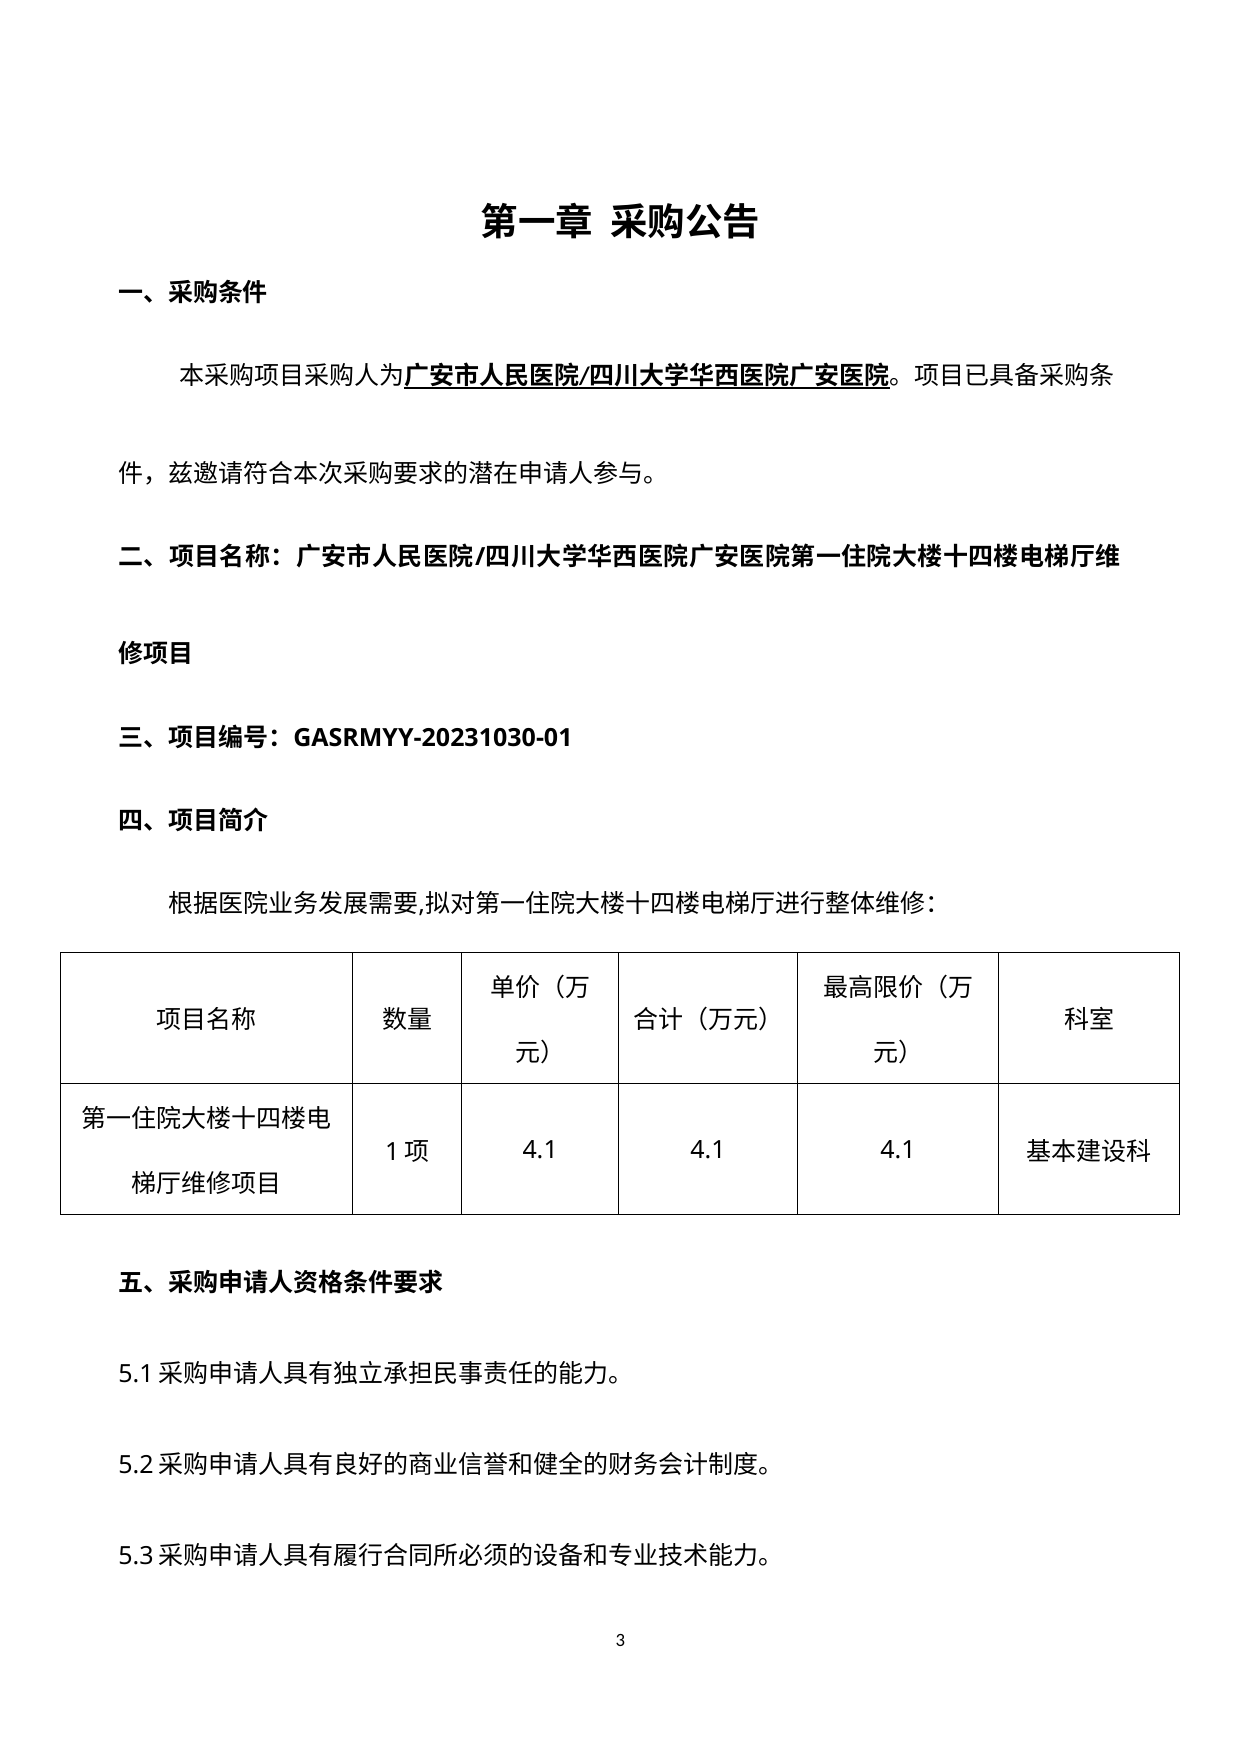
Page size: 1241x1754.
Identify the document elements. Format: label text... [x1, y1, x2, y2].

table_cell 第一住院大楼十四楼电梯厅维修项目 [61, 1084, 352, 1214]
table_header 项目名称 [61, 953, 352, 1083]
text 根据医院业务发展需要,拟对第一住院大楼十四楼电梯厅进行整体维修： [118, 869, 1122, 934]
text 5.2采购申请人具有良好的商业信誉和健全的财务会计制度。 [118, 1430, 1124, 1495]
text 5.1采购申请人具有独立承担民事责任的能力。 [118, 1339, 1124, 1404]
table_header 合计（万元） [619, 953, 797, 1083]
title 第一章 采购公告 [118, 187, 1122, 252]
table_cell 4.1 [619, 1084, 797, 1214]
text 本采购项目采购人为广安市人民医院/四川大学华西医院广安医院。项目已具备采购条件，兹邀请符合本次采购要求的潜在申请人参与。 [118, 341, 1129, 504]
text 二、项目名称：广安市人民医院/四川大学华西医院广安医院第一住院大楼十四楼电梯厅维修项目 [118, 522, 1122, 684]
table_header 数量 [353, 953, 461, 1083]
text 一、采购条件 [118, 258, 1122, 323]
table_cell 4.1 [462, 1084, 618, 1214]
table_cell 4.1 [798, 1084, 998, 1214]
text 三、项目编号：GASRMYY-20231030-01 [118, 703, 1122, 768]
table_cell 基本建设科 [999, 1084, 1179, 1214]
text 五、采购申请人资格条件要求 [118, 1248, 1122, 1313]
table_header 最高限价（万元） [798, 953, 998, 1083]
table_header 科室 [999, 953, 1179, 1083]
text 5.3采购申请人具有履行合同所必须的设备和专业技术能力。 [118, 1521, 1124, 1586]
table_cell 1项 [353, 1084, 461, 1214]
table_header 单价（万元） [462, 953, 618, 1083]
text 四、项目简介 [118, 786, 1122, 851]
